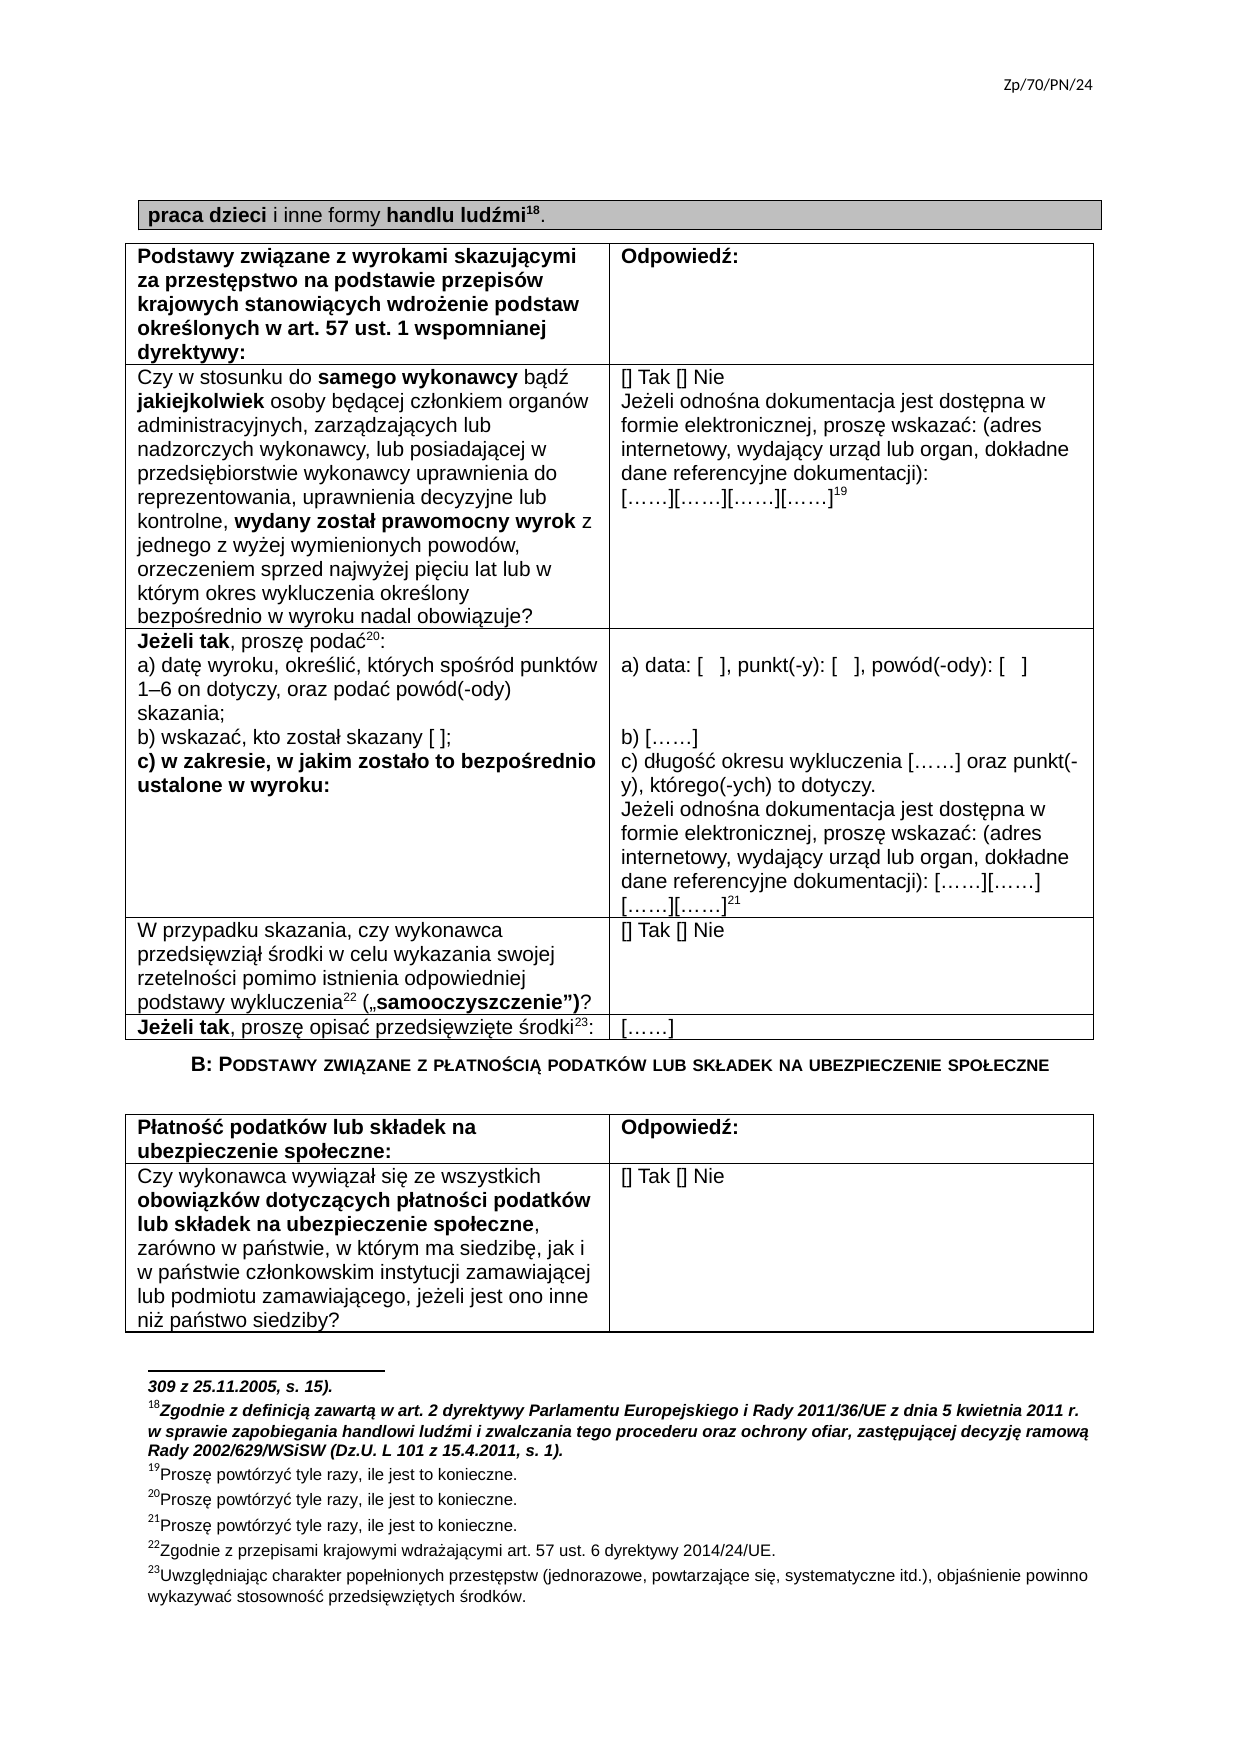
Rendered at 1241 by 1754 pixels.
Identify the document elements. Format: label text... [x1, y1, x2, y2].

table_cell Jeżeli tak, proszę opisać przedsięwzięte środki: [126, 1015, 609, 1039]
table_header Podstawy związane z wyrokami skazującymi za przestępstwo na podstawie przepisów krajowych stanowiących wdrożenie podstaw określonych w art. 57 ust. 1 wspomnianej dyrektywy: [126, 244, 609, 364]
table_cell Czy w stosunku do samego wykonawcy bądź jakiejkolwiek osoby będącej członkiem organów administracyjnych, zarządzających lub nadzorczych wykonawcy, lub posiadającej w przedsiębiorstwie wykonawcy uprawnienia do reprezentowania, uprawnienia decyzyjne lub kontrolne, wydany został prawomocny wyrok z jednego z wyżej wymienionych powodów, orzeczeniem sprzed najwyżej pięciu lat lub w którym okres wykluczenia określony bezpośrednio w wyroku nadal obowiązuje? [126, 365, 609, 628]
table_cell a) data: [ ], punkt(-y): [ ], powód(-ody): [ ] b) [……] c) długość okresu wykluczenia [……] oraz punkt(-y), którego(-ych) to dotyczy. Jeżeli odnośna dokumentacja jest dostępna w formie elektronicznej, proszę wskazać: (adres internetowy, wydający urząd lub organ, dokładne dane referencyjne dokumentacji): [……][……][……][……] [610, 629, 1093, 917]
table_cell [] Tak [] Nie [610, 1164, 1093, 1331]
table_cell [] Tak [] Nie [610, 918, 1093, 1014]
table_header Płatność podatków lub składek na ubezpieczenie społeczne: [126, 1115, 609, 1163]
text B: Podstawy związane z płatnością podatków lub składek na ubezpieczenie społeczne [148, 1052, 1092, 1076]
text praca dzieci i inne formy handlu ludźmi. [139, 201, 1101, 229]
table_cell Jeżeli tak, proszę podać: a) datę wyroku, określić, których spośród punktów 1–6 on dotyczy, oraz podać powód(-ody) skazania; b) wskazać, kto został skazany [ ]; c) w zakresie, w jakim zostało to bezpośrednio ustalone w wyroku: [126, 629, 609, 917]
table_cell Czy wykonawca wywiązał się ze wszystkich obowiązków dotyczących płatności podatków lub składek na ubezpieczenie społeczne, zarówno w państwie, w którym ma siedzibę, jak i w państwie członkowskim instytucji zamawiającej lub podmiotu zamawiającego, jeżeli jest ono inne niż państwo siedziby? [126, 1164, 609, 1331]
table_cell [……] [610, 1015, 1093, 1039]
table_cell W przypadku skazania, czy wykonawca przedsięwziął środki w celu wykazania swojej rzetelności pomimo istnienia odpowiedniej podstawy wykluczenia („samooczyszczenie”)? [126, 918, 609, 1014]
table_header Odpowiedź: [610, 1115, 1093, 1163]
table_cell [] Tak [] Nie Jeżeli odnośna dokumentacja jest dostępna w formie elektronicznej, proszę wskazać: (adres internetowy, wydający urząd lub organ, dokładne dane referencyjne dokumentacji): [……][……][……][……] [610, 365, 1093, 628]
table_header Odpowiedź: [610, 244, 1093, 364]
